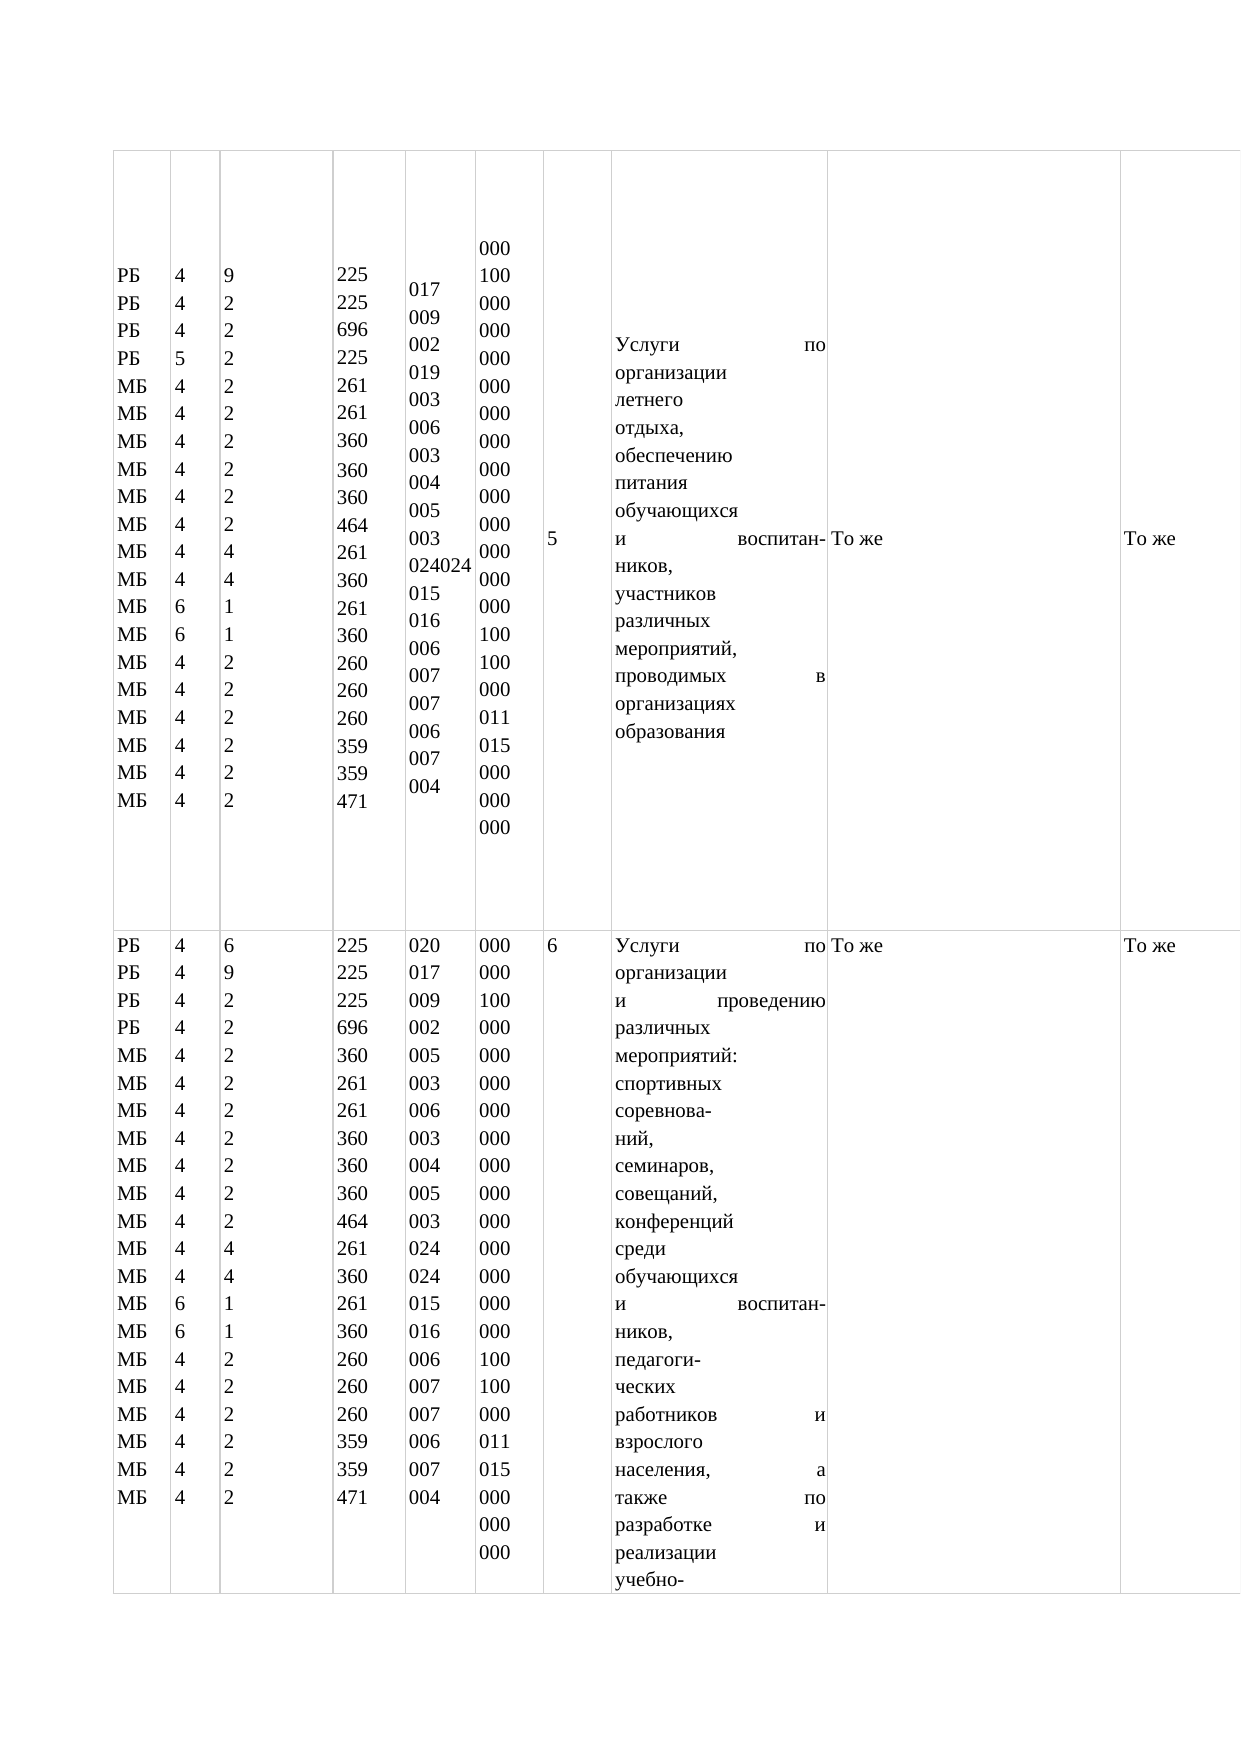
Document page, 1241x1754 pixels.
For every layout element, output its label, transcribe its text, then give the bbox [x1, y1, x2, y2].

table_cell 017 009 002 019 003 006 003 004 005 003 024024 015 016 006 007 007 006 007 004 [406, 151, 475, 930]
table_cell Услуги по организации летнего отдыха, обеспечению питания обучающихся и воспитан- ников, участников различных мероприятий, проводимых в организациях образования [612, 151, 827, 930]
table_cell 000 100 000 000 000 000 000 000 000 000 000 000 000 000 100 100 000 011 015 000 000 000 [476, 151, 543, 930]
table_cell То же [1121, 931, 1240, 1593]
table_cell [334, 931, 405, 1593]
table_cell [171, 151, 219, 930]
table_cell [221, 931, 332, 1593]
table_cell То же [828, 151, 1120, 930]
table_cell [114, 151, 170, 930]
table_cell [171, 931, 219, 1593]
table_cell 6 [544, 931, 611, 1593]
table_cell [406, 931, 475, 1593]
table_cell То же [1121, 151, 1240, 930]
table_cell То же [828, 931, 1120, 1593]
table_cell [476, 931, 543, 1593]
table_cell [612, 931, 827, 1593]
table_cell 9 2 2 2 2 2 2 2 2 2 4 4 1 1 2 2 2 2 2 2 [221, 151, 332, 930]
table_cell 225 225 696 225 261 261 360 360 360 464 261 360 261 360 260 260 260 359 359 471 [334, 151, 405, 930]
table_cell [114, 931, 170, 1593]
table_cell 5 [544, 151, 611, 930]
